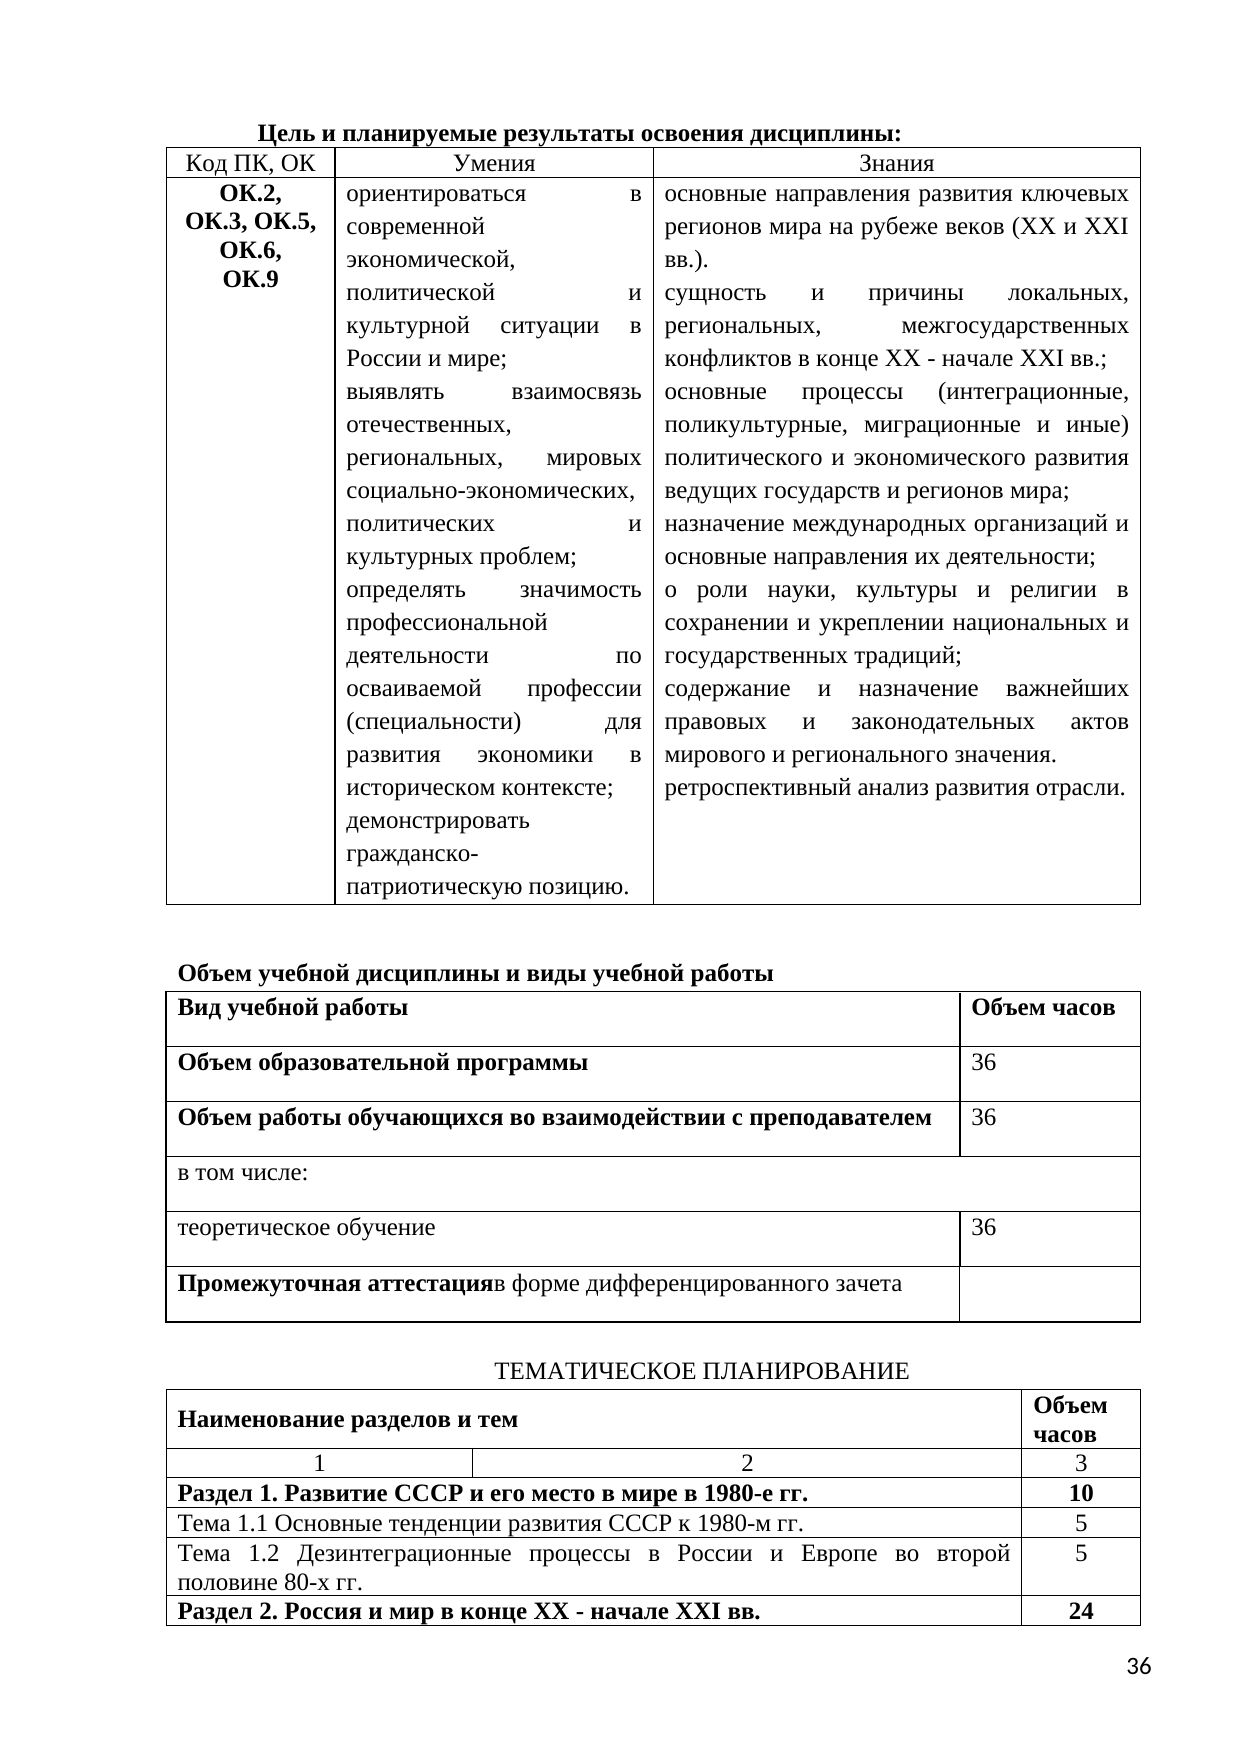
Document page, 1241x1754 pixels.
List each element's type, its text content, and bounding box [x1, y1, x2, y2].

table_cell 5 [1022, 1508, 1140, 1537]
table_cell Раздел 2. Россия и мир в конце XX - начале XXI вв. [167, 1596, 1021, 1625]
text Объем учебной дисциплины и виды учебной работы [177, 958, 1100, 987]
table_cell Раздел 1. Развитие СССР и его место в мире в 1980-е гг. [167, 1478, 1021, 1507]
table_cell 2 [473, 1449, 1021, 1477]
table_header Знания [654, 148, 1140, 177]
table_cell Объем работы обучающихся во взаимодействии с преподавателем [167, 1102, 959, 1156]
text ТЕМАТИЧЕСКОЕ ПЛАНИРОВАНИЕ [177, 1356, 1152, 1384]
table_cell в том числе: [167, 1157, 1140, 1211]
table_header Код ПК, ОК [167, 148, 334, 177]
table_cell Объем образовательной программы [167, 1047, 959, 1101]
table_cell 36 [961, 1102, 1140, 1156]
table_cell 36 [961, 1212, 1140, 1266]
table_cell 24 [1022, 1596, 1140, 1625]
table_header Объем часов [1022, 1390, 1140, 1447]
table_cell [960, 1267, 1140, 1321]
table_cell ориентироваться в современной экономической, политической и культурной ситуации в России и мире; выявлять взаимосвязь отечественных, региональных, мировых социально-экономических, политических и культурных проблем; определять значимость профессиональной деятельности по осваиваемой профессии (специальности) для развития экономики в историческом контексте; демонстрировать гражданско-патриотическую позицию. [336, 178, 653, 904]
table_header Объем часов [961, 992, 1140, 1046]
table_cell 36 [961, 1047, 1140, 1101]
table_header Вид учебной работы [167, 992, 960, 1046]
table_cell ОК.2, ОК.3, ОК.5, ОК.6, ОК.9 [167, 178, 334, 904]
table_cell Промежуточная аттестацияв форме дифференцированного зачета [167, 1267, 959, 1321]
table_cell Тема 1.2 Дезинтеграционные процессы в России и Европе во второй половине 80-х гг. [167, 1538, 1021, 1595]
table_cell 10 [1022, 1478, 1140, 1507]
table_cell 1 [167, 1449, 472, 1477]
table_cell Тема 1.1 Основные тенденции развития СССР к 1980-м гг. [167, 1508, 1021, 1537]
text Цель и планируемые результаты освоения дисциплины: [257, 118, 1152, 147]
table_header Умения [336, 148, 653, 177]
table_header Наименование разделов и тем [167, 1390, 1021, 1447]
table_cell теоретическое обучение [167, 1212, 959, 1266]
table_cell 3 [1022, 1449, 1140, 1477]
table_cell 5 [1022, 1538, 1140, 1595]
table_cell основные направления развития ключевых регионов мира на рубеже веков (XX и XXI вв.). сущность и причины локальных, региональных, межгосударственных конфликтов в конце XX - начале XXI вв.; основные процессы (интеграционные, поликультурные, миграционные и иные) политического и экономического развития ведущих государств и регионов мира; назначение международных организаций и основные направления их деятельности; о роли науки, культуры и религии в сохранении и укреплении национальных и государственных традиций; содержание и назначение важнейших правовых и законодательных актов мирового и регионального значения. ретроспективный анализ развития отрасли. [654, 178, 1140, 904]
